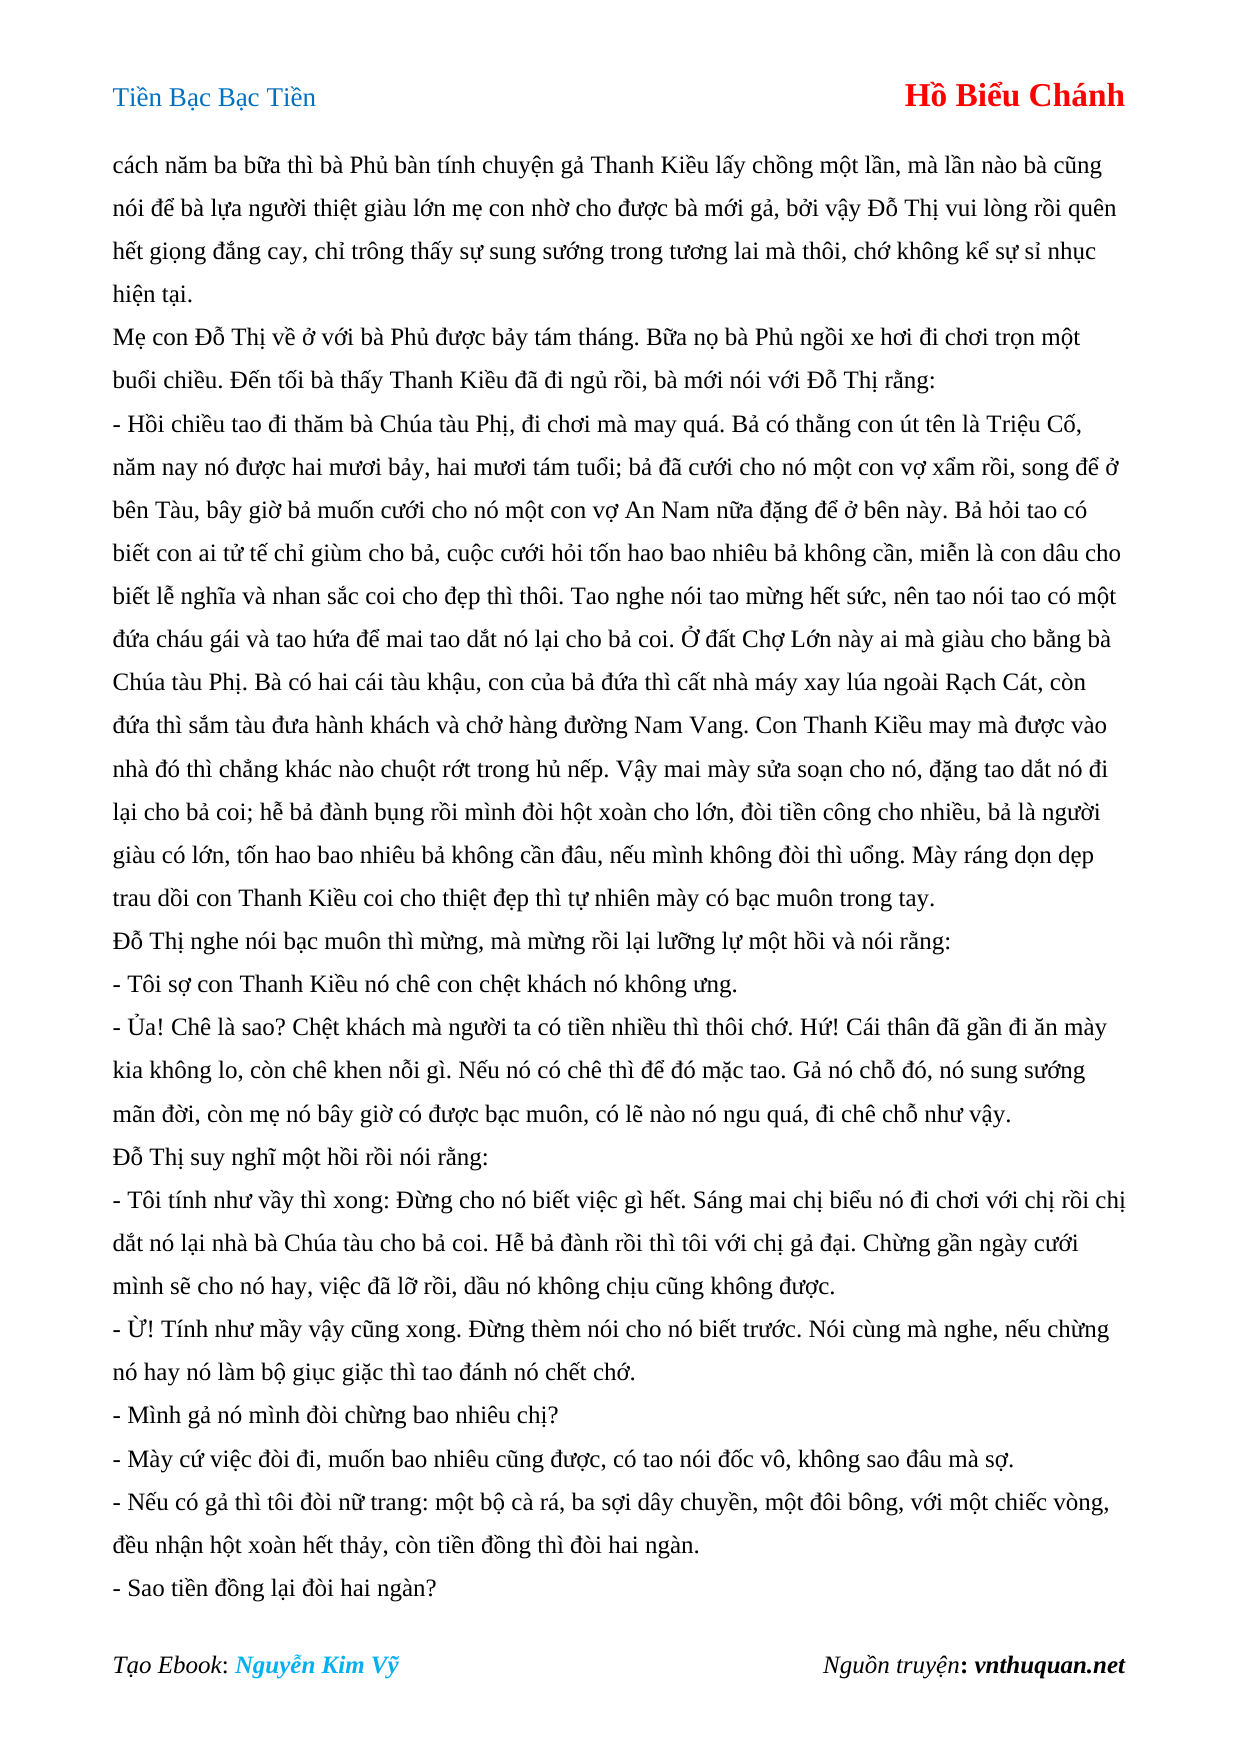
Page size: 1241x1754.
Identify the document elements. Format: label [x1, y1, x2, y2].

text [112, 150, 1128, 1602]
